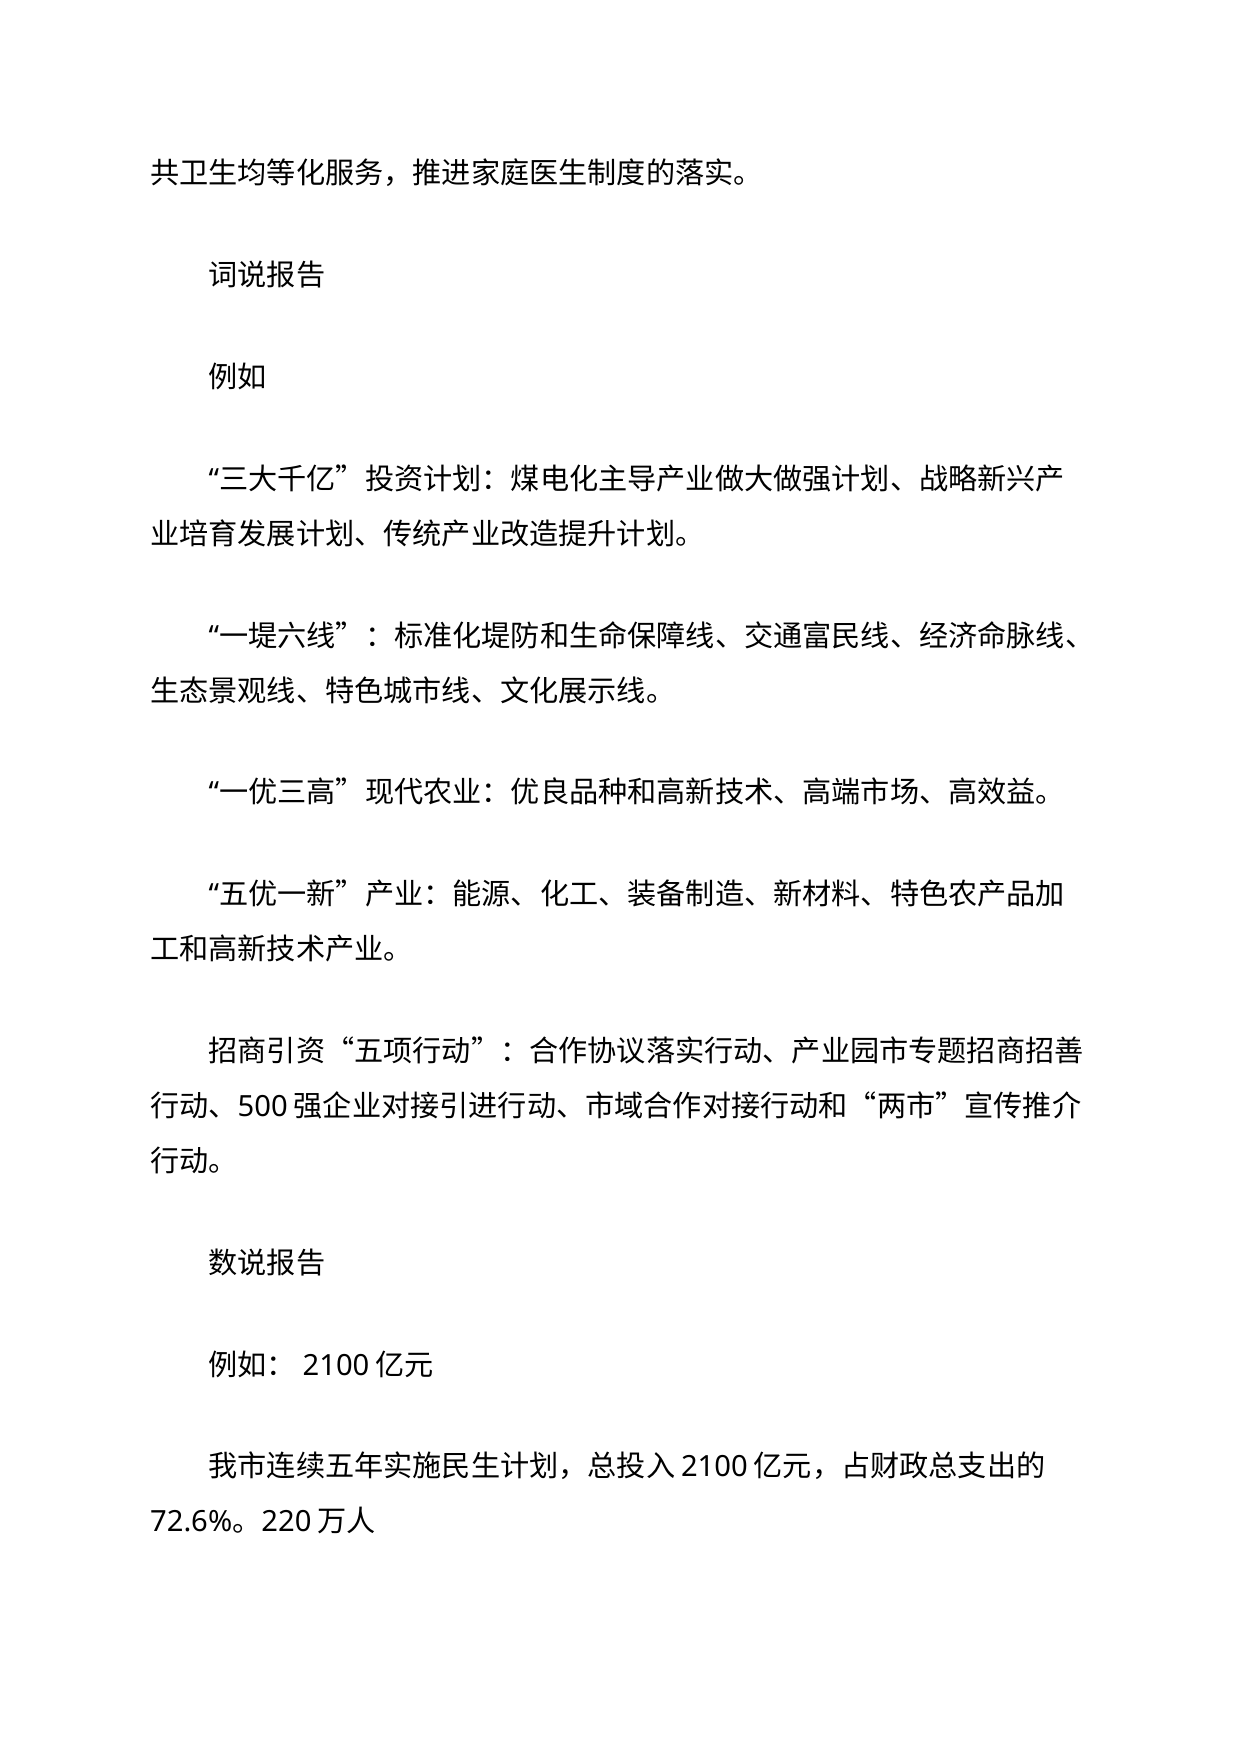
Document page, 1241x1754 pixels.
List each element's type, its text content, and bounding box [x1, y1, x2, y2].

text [150, 150, 1090, 192]
text 招商引资“五项行动”：合作协议落实行动、产业园市专题招商招善行动、500强企业对接引进行动、市域合作对接行动和“两市”宣传推介行动。 [150, 1028, 1090, 1180]
text “一堤六线”：标准化堤防和生命保障线、交通富民线、经济命脉线、生态景观线、特色城市线、文化展示线。 [150, 612, 1090, 709]
text 我市连续五年实施民生计划，总投入2100亿元，占财政总支出的72.6%。220万人 [150, 1443, 1090, 1540]
text 例如 [150, 353, 1090, 396]
text 数说报告 [150, 1239, 1090, 1282]
text 词说报告 [150, 252, 1090, 294]
text 例如： 2100亿元 [150, 1341, 1090, 1383]
text “五优一新”产业：能源、化工、装备制造、新材料、特色农产品加工和高新技术产业。 [150, 871, 1090, 968]
text “一优三高”现代农业：优良品种和高新技术、高端市场、高效益。 [150, 769, 1090, 811]
text “三大千亿”投资计划：煤电化主导产业做大做强计划、战略新兴产业培育发展计划、传统产业改造提升计划。 [150, 455, 1090, 553]
